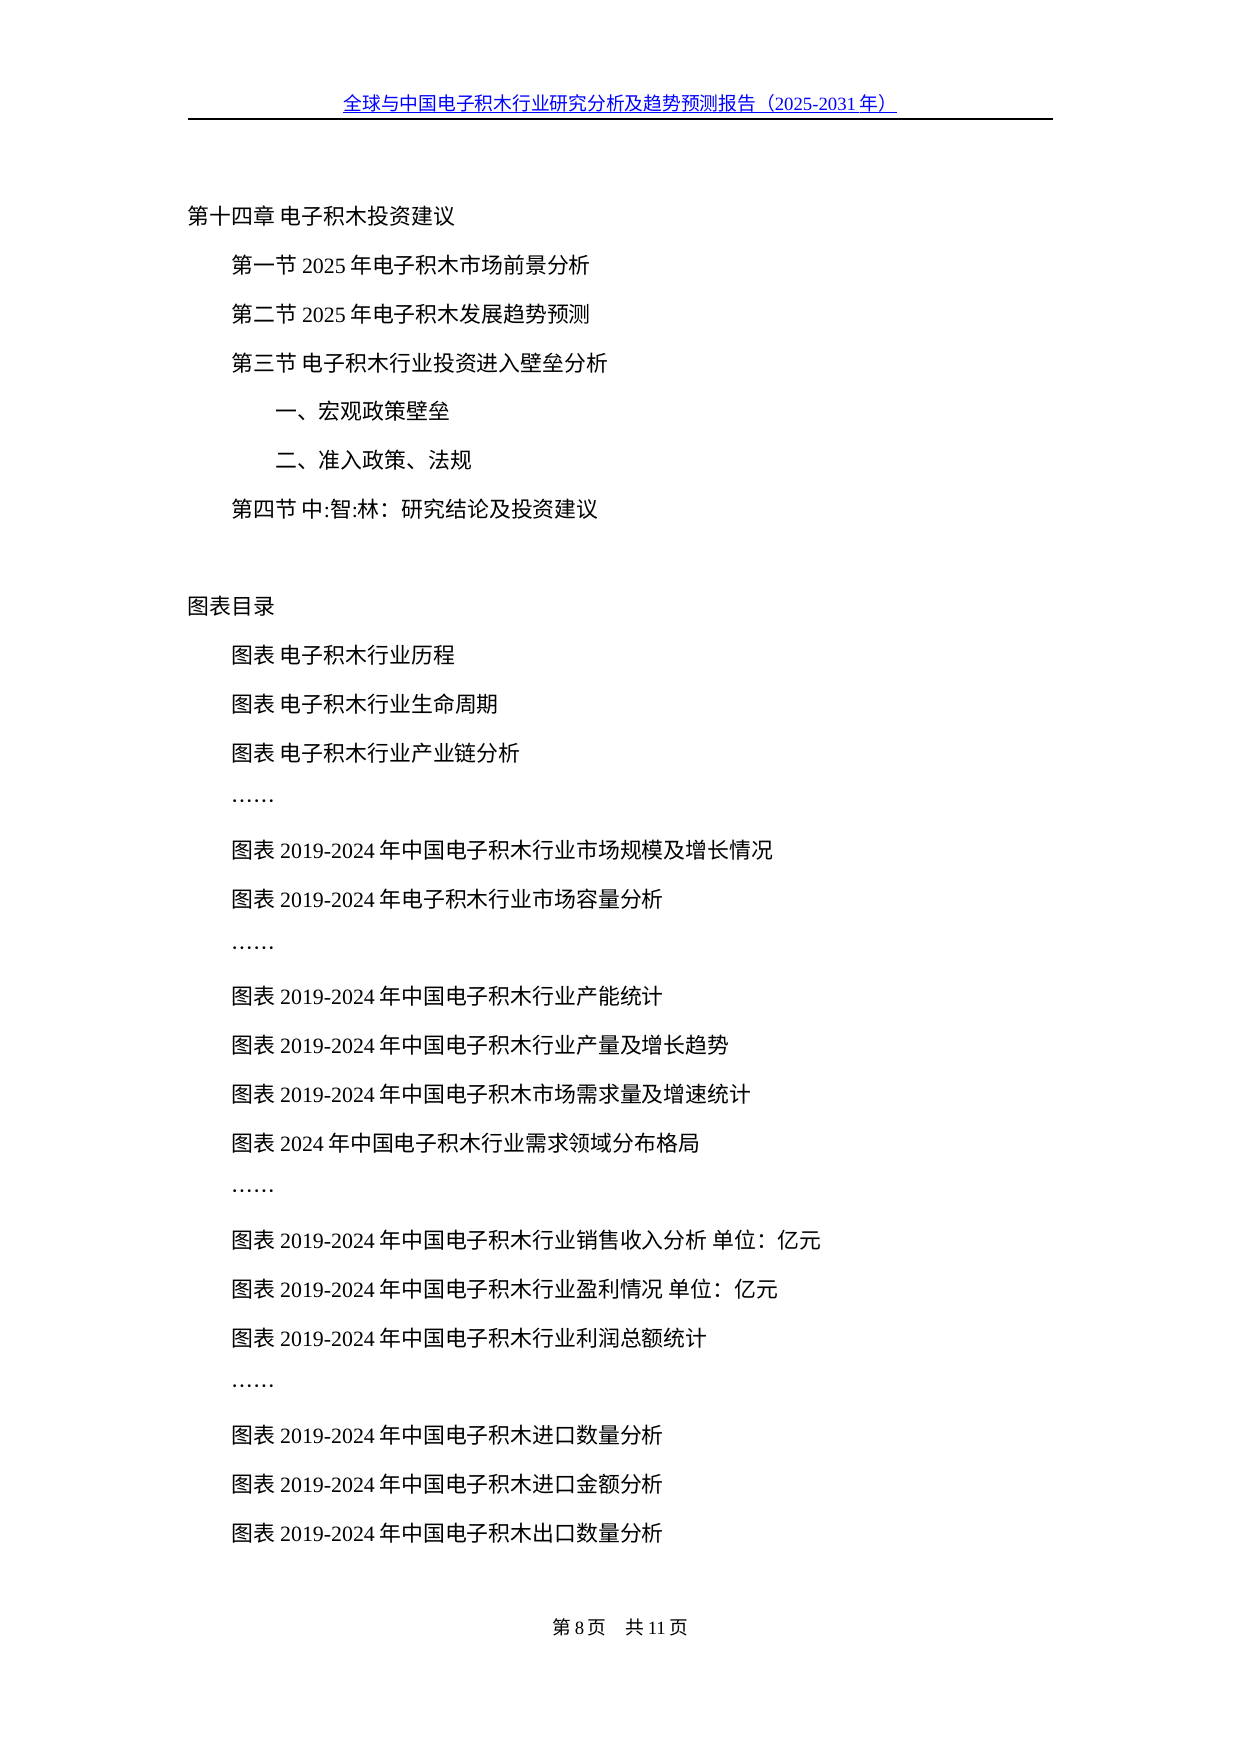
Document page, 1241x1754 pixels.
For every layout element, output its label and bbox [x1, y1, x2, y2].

text [187, 150, 1053, 1548]
